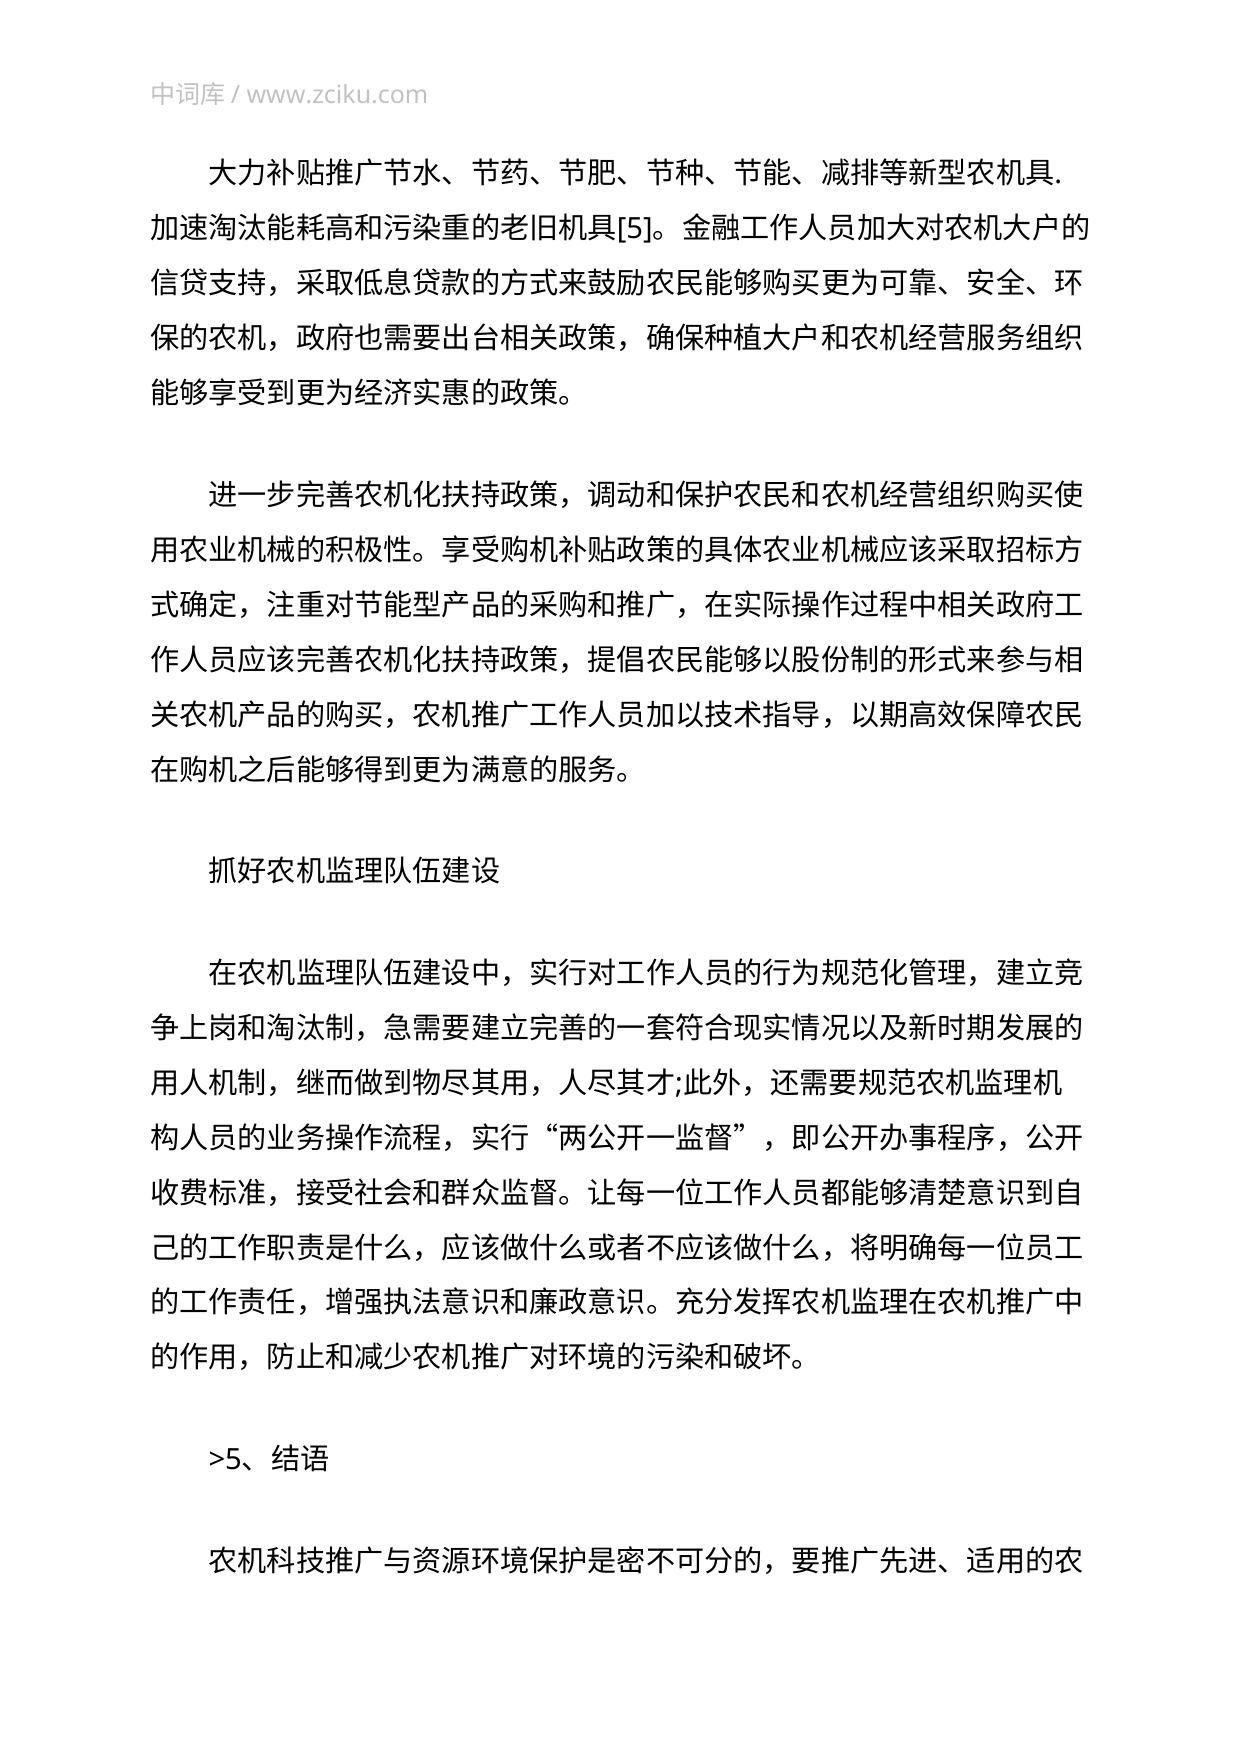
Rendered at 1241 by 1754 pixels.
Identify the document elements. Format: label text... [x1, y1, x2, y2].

text 抓好农机监理队伍建设 [150, 848, 1090, 890]
text >5、结语 [150, 1436, 1090, 1478]
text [150, 1538, 1090, 1580]
text 在农机监理队伍建设中，实行对工作人员的行为规范化管理，建立竞争上岗和淘汰制，急需要建立完善的一套符合现实情况以及新时期发展的用人机制，继而做到物尽其用，人尽其才;此外，还需要规范农机监理机构人员的业务操作流程，实行“两公开一监督”，即公开办事程序，公开收费标准，接受社会和群众监督。让每一位工作人员都能够清楚意识到自己的工作职责是什么，应该做什么或者不应该做什么，将明确每一位员工的工作责任，增强执法意识和廉政意识。充分发挥农机监理在农机推广中的作用，防止和减少农机推广对环境的污染和破坏。 [150, 949, 1090, 1376]
text 大力补贴推广节水、节药、节肥、节种、节能、减排等新型农机具.加速淘汰能耗高和污染重的老旧机具[5]。金融工作人员加大对农机大户的信贷支持，采取低息贷款的方式来鼓励农民能够购买更为可靠、安全、环保的农机，政府也需要出台相关政策，确保种植大户和农机经营服务组织能够享受到更为经济实惠的政策。 [150, 150, 1090, 412]
text 进一步完善农机化扶持政策，调动和保护农民和农机经营组织购买使用农业机械的积极性。享受购机补贴政策的具体农业机械应该采取招标方式确定，注重对节能型产品的采购和推广，在实际操作过程中相关政府工作人员应该完善农机化扶持政策，提倡农民能够以股份制的形式来参与相关农机产品的购买，农机推广工作人员加以技术指导，以期高效保障农民在购机之后能够得到更为满意的服务。 [150, 472, 1090, 788]
